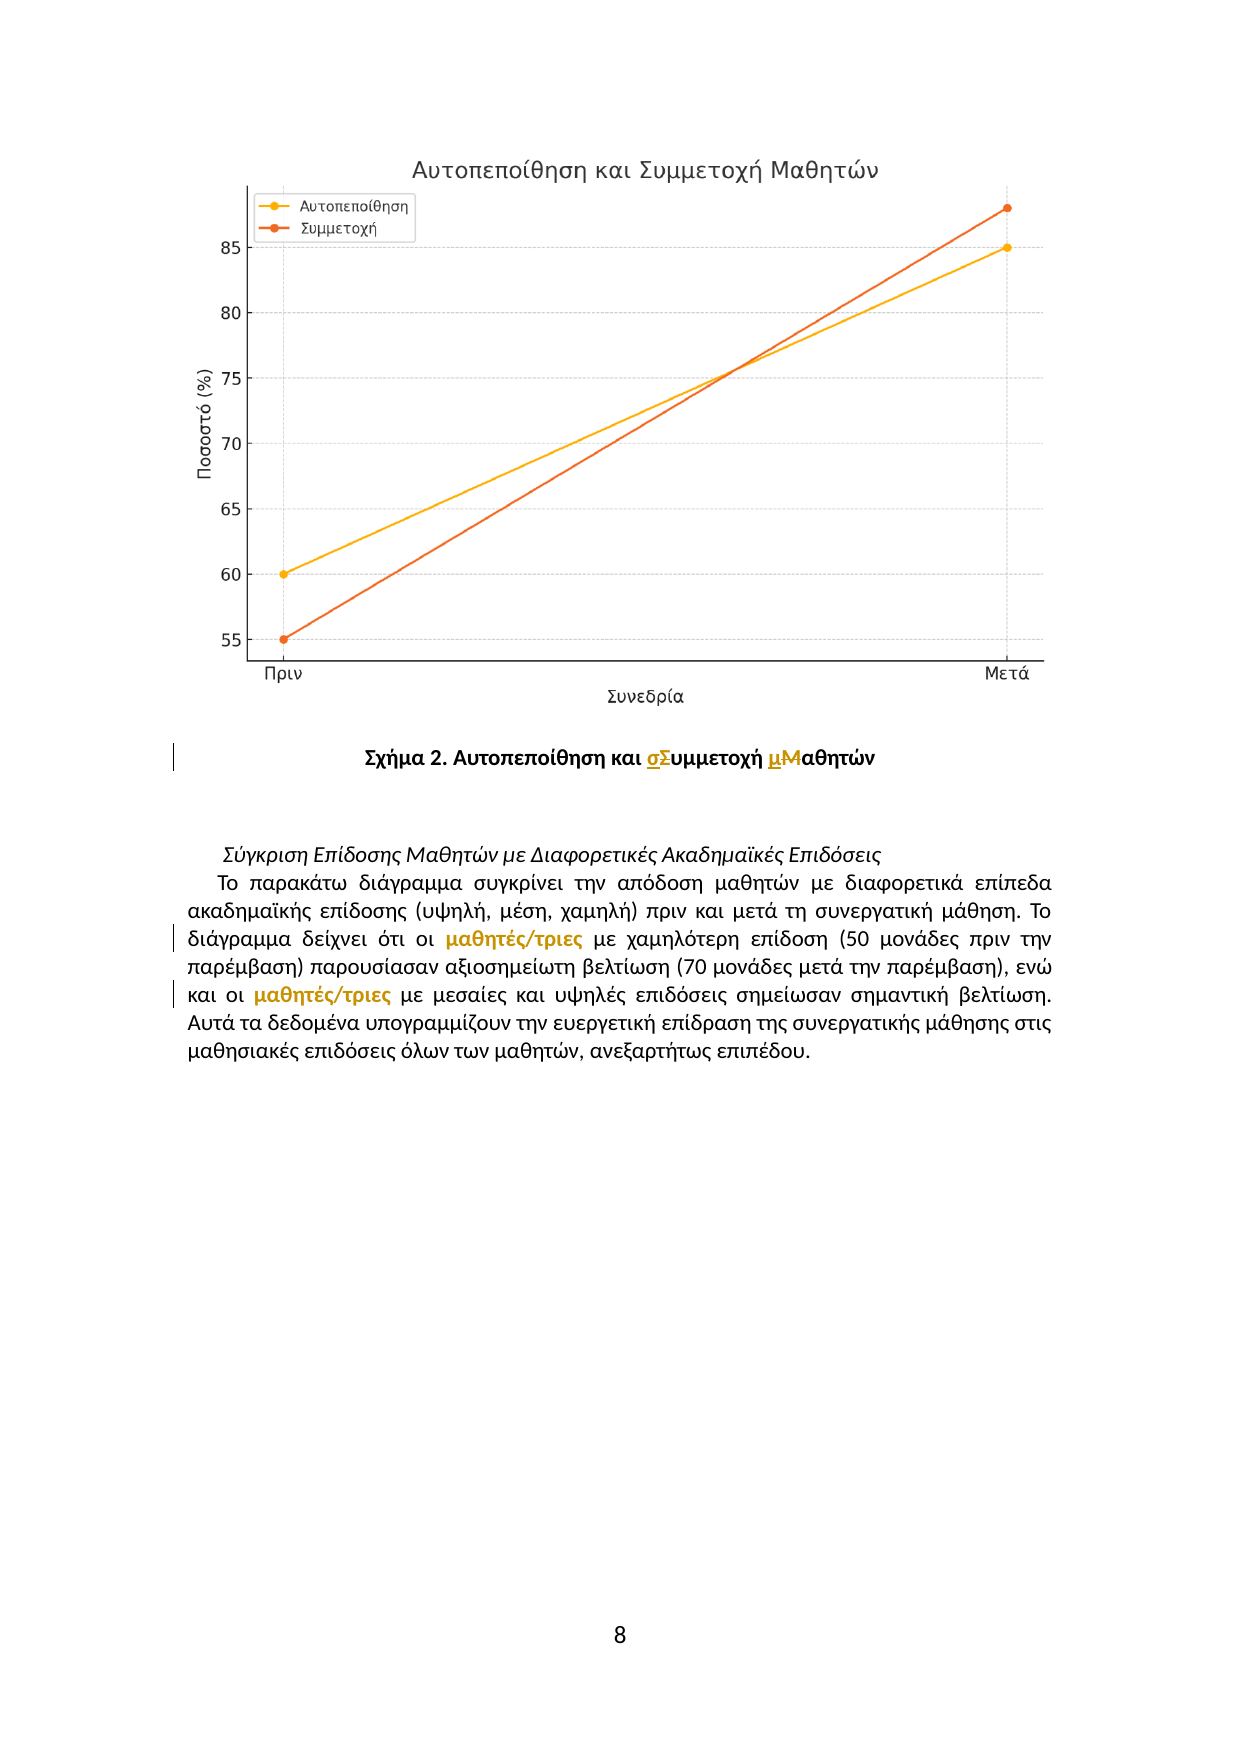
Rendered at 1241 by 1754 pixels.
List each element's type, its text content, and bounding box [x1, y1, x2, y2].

picture [187, 150, 1053, 716]
text Σχήμα 2. Αυτοπεποίθηση και υμμετοχή αθητών [187, 743, 1053, 771]
text Το παρακάτω διάγραμμα συγκρίνει την απόδοση μαθητών με διαφορετικά επίπεδα ακαδημαϊκής επίδοσης (υψηλή, μέση, χαμηλή) πριν και μετά τη συνεργατική μάθηση. Το διάγραμμα δείχνει ότι οι μαθητές/τριες με χαμηλότερη επίδοση (50 μονάδες πριν την παρέμβαση) παρουσίασαν αξιοσημείωτη βελτίωση (70 μονάδες μετά την παρέμβαση), ενώ και οι μαθητές/τριες με μεσαίες και υψηλές επιδόσεις σημείωσαν σημαντική βελτίωση. Αυτά τα δεδομένα υπογραμμίζουν την ευεργετική επίδραση της συνεργατικής μάθησης στις μαθησιακές επιδόσεις όλων των μαθητών, ανεξαρτήτως επιπέδου. [187, 868, 1053, 1064]
text Σύγκριση Επίδοσης Μαθητών με Διαφορετικές Ακαδημαϊκές Επιδόσεις [187, 840, 1053, 868]
